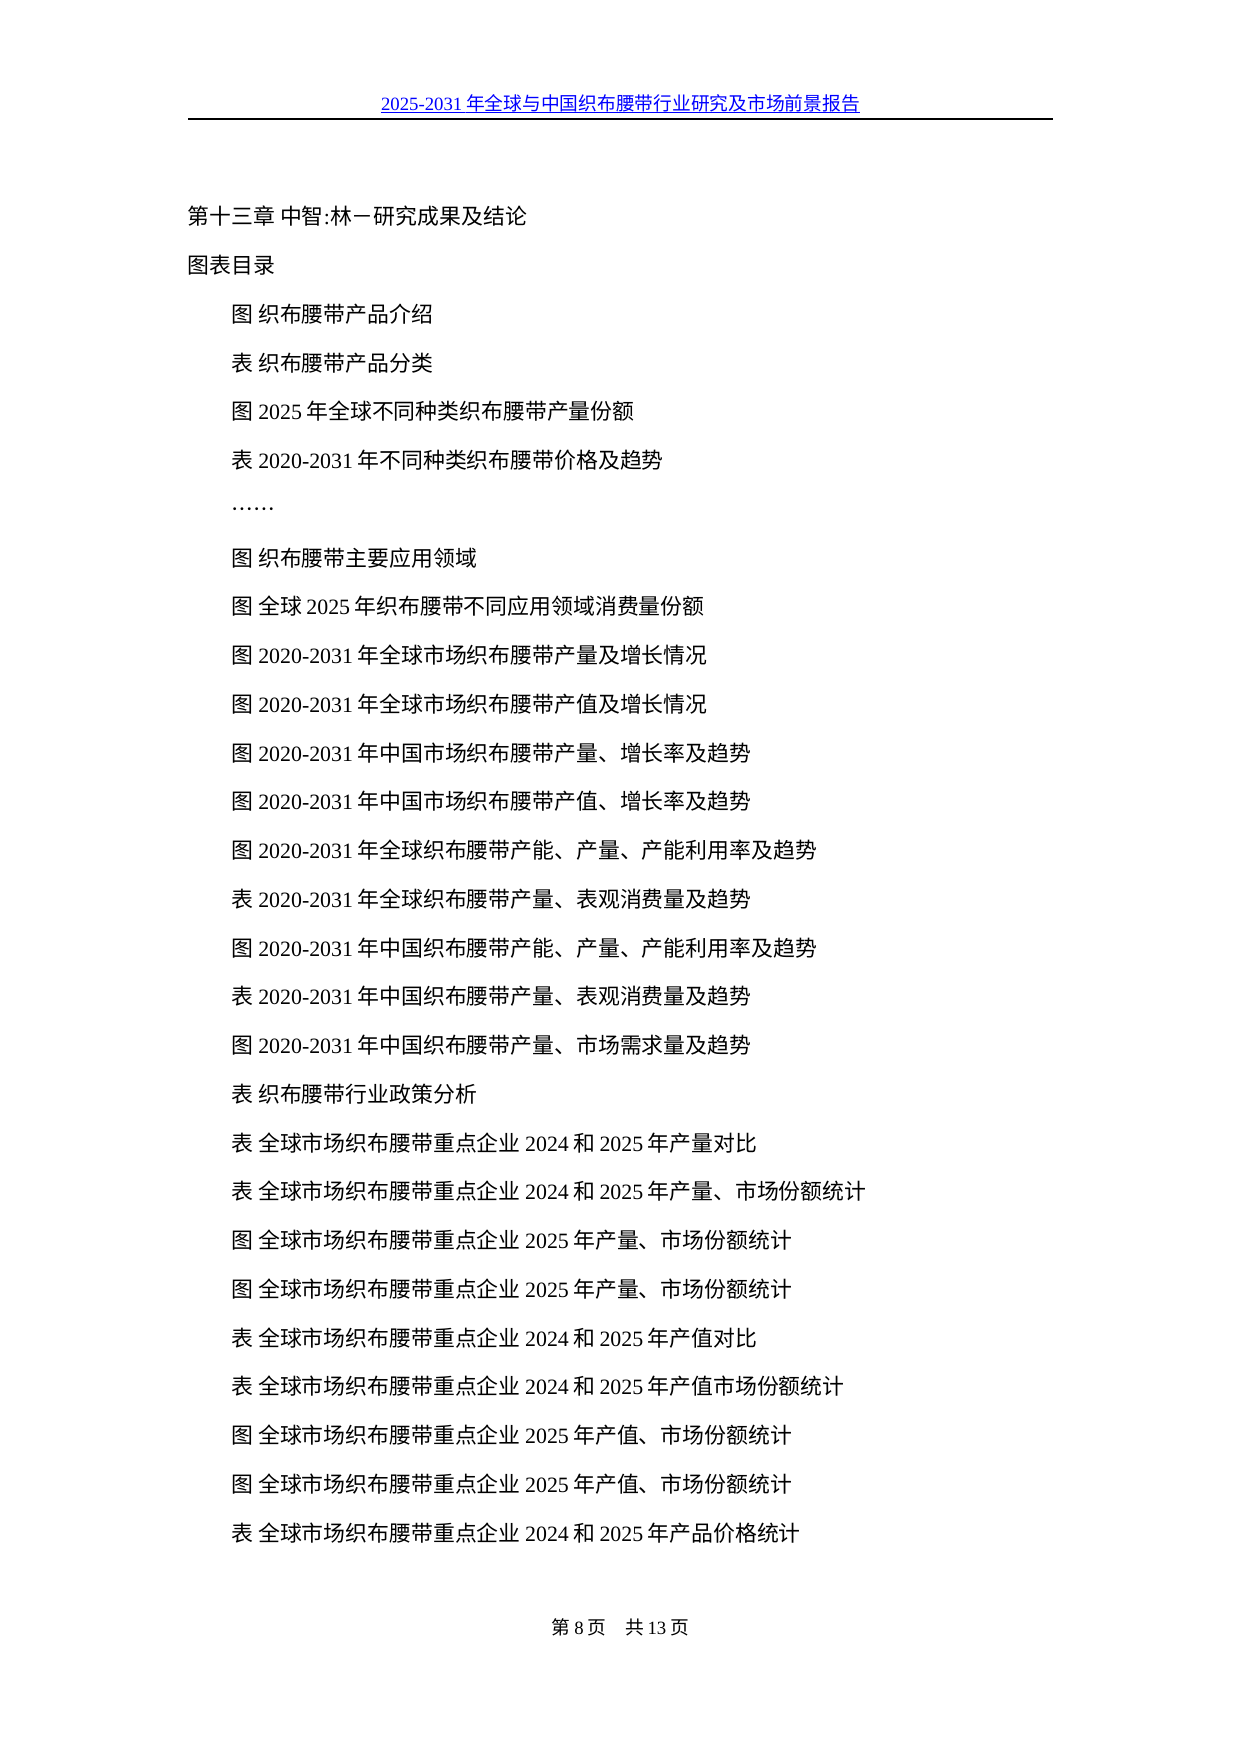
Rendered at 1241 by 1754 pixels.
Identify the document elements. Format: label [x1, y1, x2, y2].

text [187, 150, 1053, 1548]
